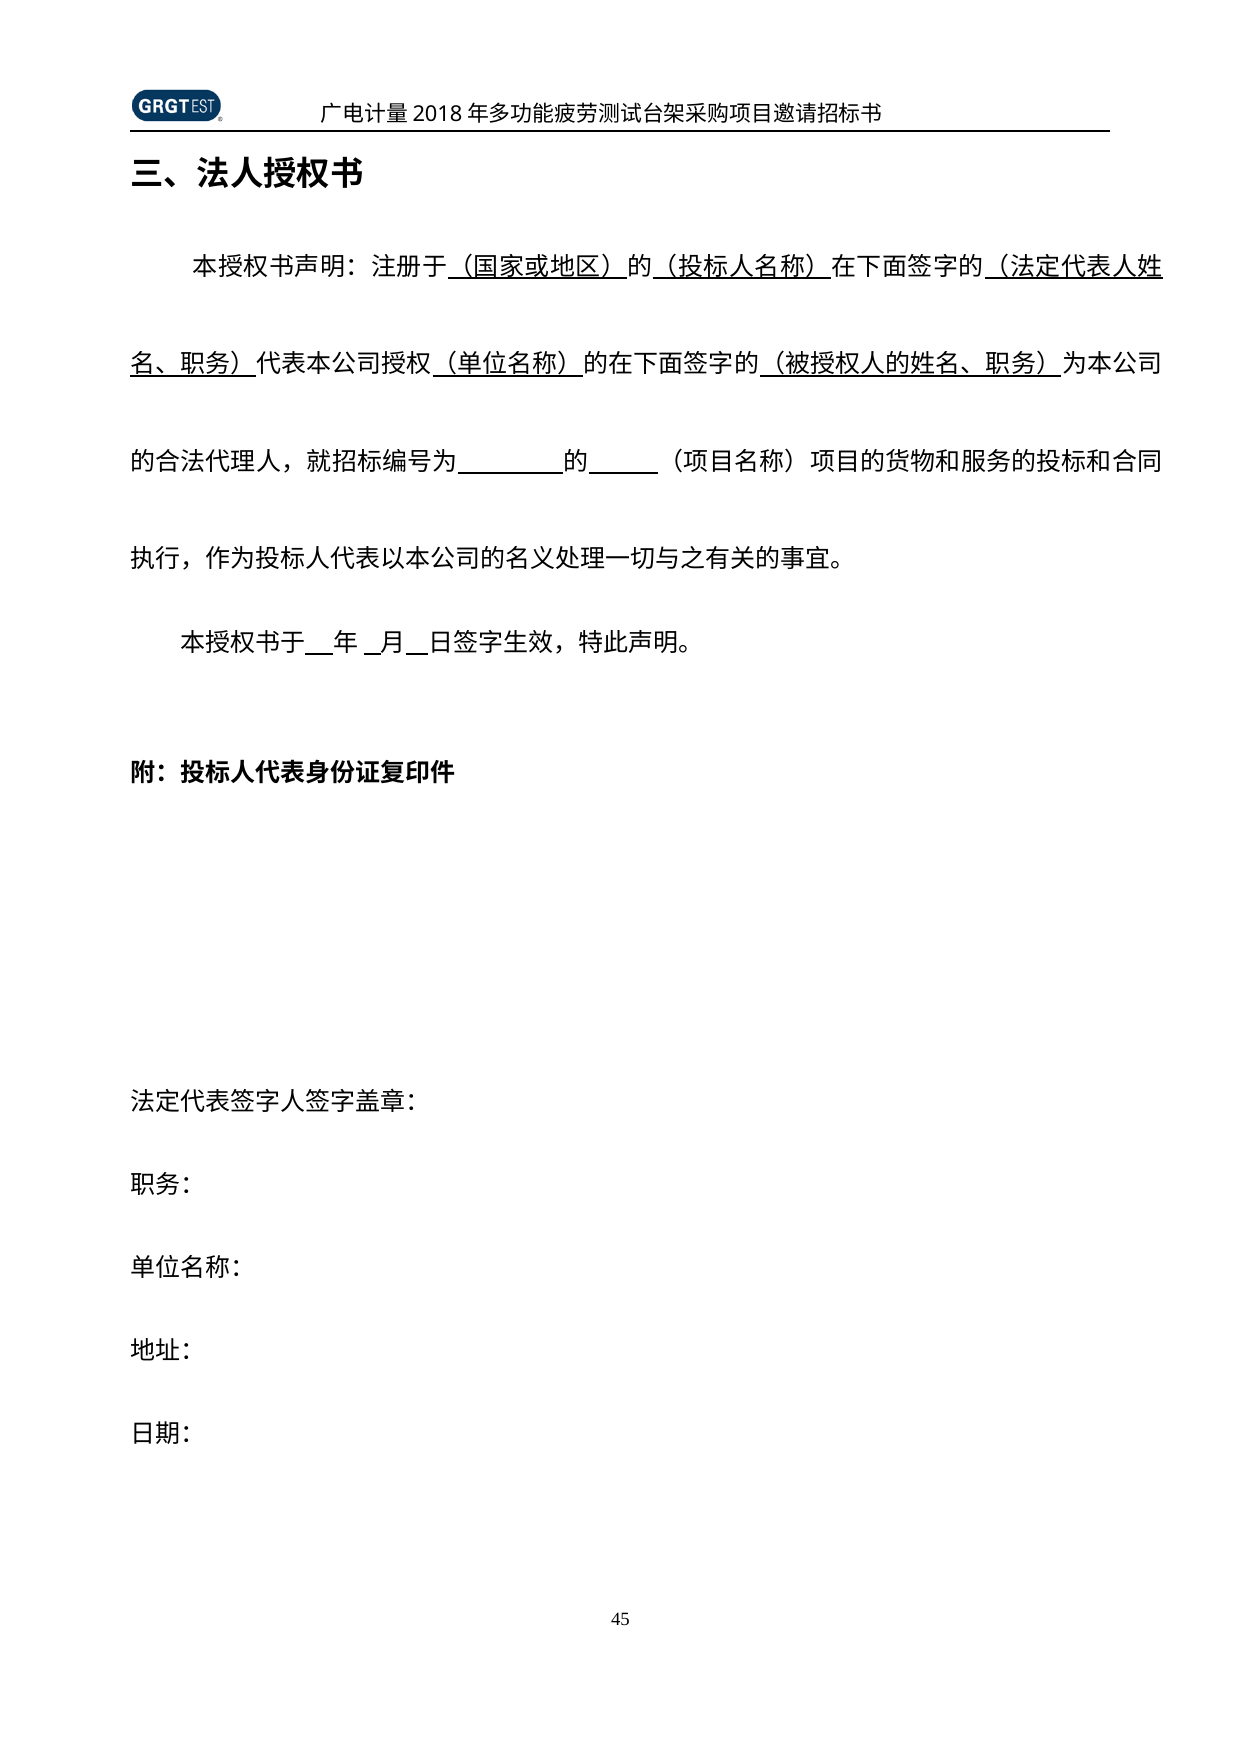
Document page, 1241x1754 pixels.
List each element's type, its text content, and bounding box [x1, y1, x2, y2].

text 职务： [130, 1150, 1163, 1215]
text 法定代表签字人签字盖章： [130, 1067, 1163, 1132]
text 本授权书于 年 月 日签字生效，特此声明。 [130, 608, 1163, 673]
text 附：投标人代表身份证复印件 [130, 738, 1110, 803]
text 本授权书声明：注册于（国家或地区）的（投标人名称）在下面签字的（法定代表人姓名、职务）代表本公司授权（单位名称）的在下面签字的（被授权人的姓名、职务）为本公司的合法代理人，就招标编号为 的 （项目名称）项目的货物和服务的投标和合同执行，作为投标人代表以本公司的名义处理一切与之有关的事宜。 [130, 232, 1163, 589]
text 地址： [130, 1316, 1163, 1381]
picture [129, 88, 224, 122]
text 日期： [130, 1399, 1163, 1464]
text 单位名称： [130, 1233, 1163, 1298]
subtitle 三、法人授权书 [130, 138, 1110, 203]
